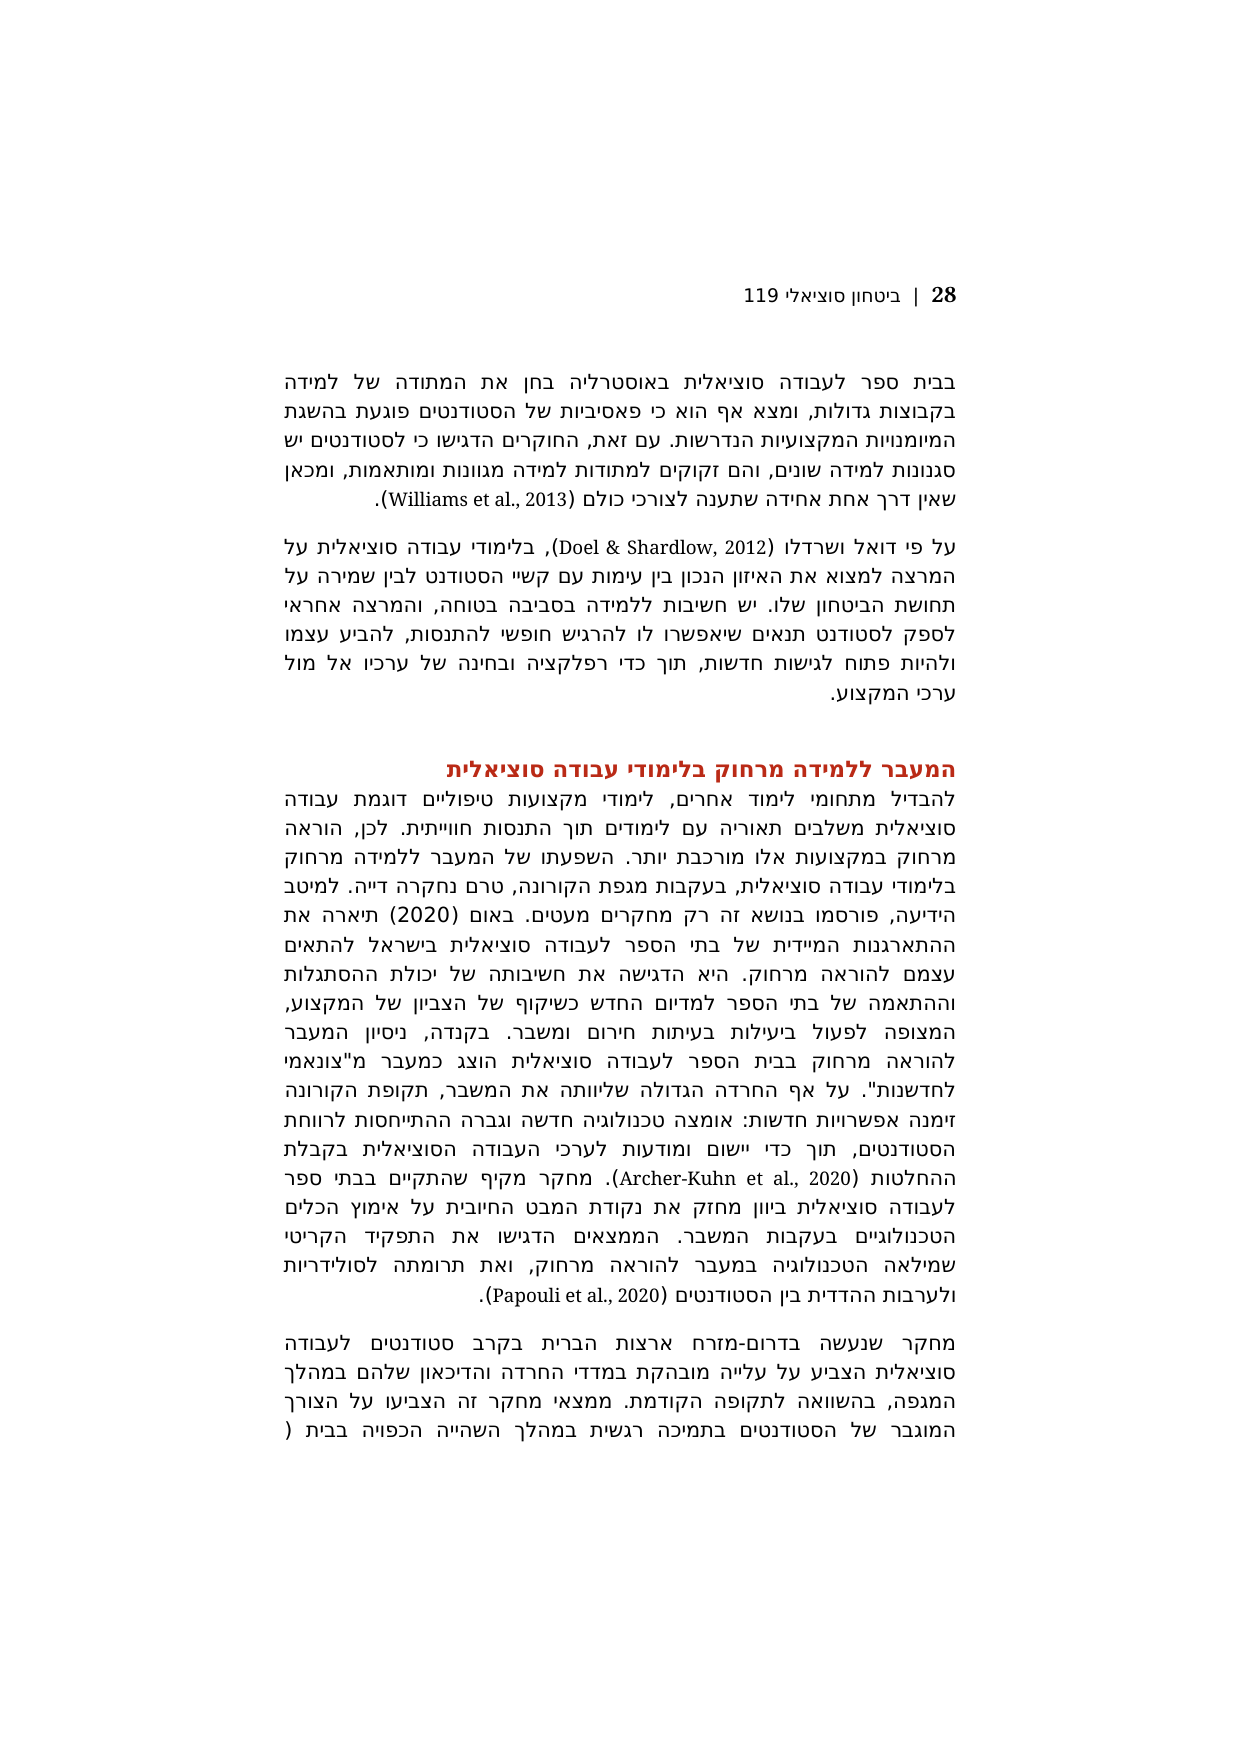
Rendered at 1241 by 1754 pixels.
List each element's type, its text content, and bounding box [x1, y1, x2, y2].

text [283, 366, 957, 512]
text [283, 1327, 957, 1443]
text על פי דואל ושרדלו (Doel & Shardlow, 2012), בלימודי עבודה סוציאלית על המרצה למצוא את האיזון הנכון בין עימות עם קשיי הסטודנט לבין שמירה על תחושת הביטחון שלו. יש חשיבות ללמידה בסביבה בטוחה, והמרצה אחראי לספק לסטודנט תנאים שיאפשרו לו להרגיש חופשי להתנסות, להביע עצמו ולהיות פתוח לגישות חדשות, תוך כדי רפלקציה ובחינה של ערכיו אל מול ערכי המקצוע. [283, 531, 957, 706]
text המעבר ללמידה מרחוק בלימודי עבודה סוציאלית [283, 754, 957, 783]
text להבדיל מתחומי לימוד אחרים, לימודי מקצועות טיפוליים דוגמת עבודה סוציאלית משלבים תאוריה עם לימודים תוך התנסות חווייתית. לכן, הוראה מרחוק במקצועות אלו מורכבת יותר. השפעתו של המעבר ללמידה מרחוק בלימודי עבודה סוציאלית, בעקבות מגפת הקורונה, טרם נחקרה דייה. למיטב הידיעה, פורסמו בנושא זה רק מחקרים מעטים. באום (2020) תיארה את ההתארגנות המיידית של בתי הספר לעבודה סוציאלית בישראל להתאים עצמם להוראה מרחוק. היא הדגישה את חשיבותה של יכולת ההסתגלות וההתאמה של בתי הספר למדיום החדש כשיקוף של הצביון של המקצוע, המצופה לפעול ביעילות בעיתות חירום ומשבר. בקנדה, ניסיון המעבר להוראה מרחוק בבית הספר לעבודה סוציאלית הוצג כמעבר מ"צונאמי לחדשנות". על אף החרדה הגדולה שליוותה את המשבר, תקופת הקורונה זימנה אפשרויות חדשות: אומצה טכנולוגיה חדשה וגברה ההתייחסות לרווחת הסטודנטים, תוך כדי יישום ומודעות לערכי העבודה הסוציאלית בקבלת ההחלטות (Archer-Kuhn et al., 2020). מחקר מקיף שהתקיים בבתי ספר לעבודה סוציאלית ביוון מחזק את נקודת המבט החיובית על אימוץ הכלים הטכנולוגיים בעקבות המשבר. הממצאים הדגישו את התפקיד הקריטי שמילאה הטכנולוגיה במעבר להוראה מרחוק, ואת תרומתה לסולידריות ולערבות ההדדית בין הסטודנטים (Papouli et al., 2020). [283, 783, 957, 1308]
